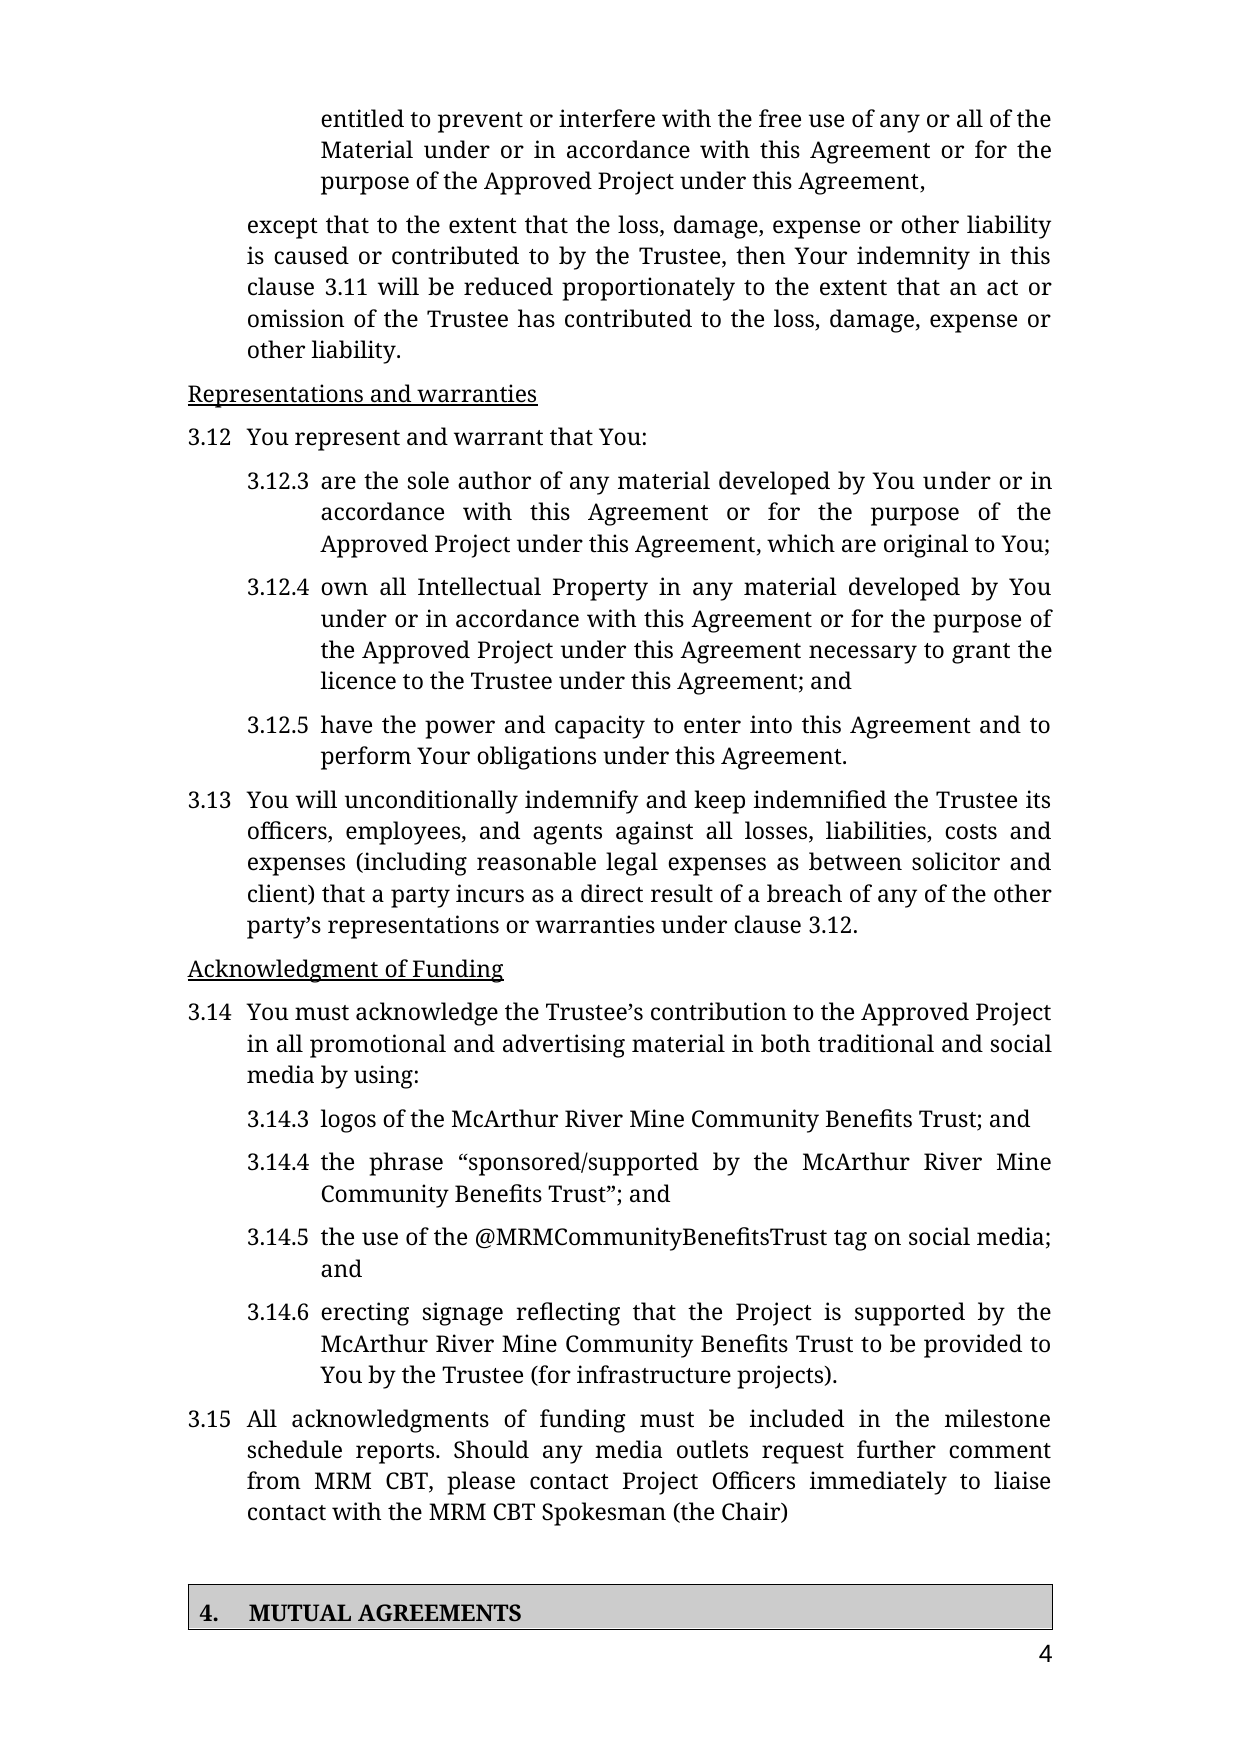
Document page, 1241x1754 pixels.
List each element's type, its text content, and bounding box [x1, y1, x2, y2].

list All acknowledgments of funding must be included in the milestone schedule reports. Should any media outlets request further comment from MRM CBT, please contact Project Officers immediately to liaise contact with the MRM CBT Spokesman (the Chair) [187, 1402, 1053, 1527]
list have the power and capacity to enter into this Agreement and to perform Your obligations under this Agreement. [247, 709, 1053, 771]
list You represent and warrant that You: [187, 421, 1053, 452]
text Acknowledgment of Funding [187, 952, 1053, 984]
list own all Intellectual Property in any material developed by You under or in accordance with this Agreement or for the purpose of the Approved Project under this Agreement necessary to grant the licence to the Trustee under this Agreement; and [247, 571, 1053, 696]
list erecting signage reflecting that the Project is supported by the McArthur River Mine Community Benefits Trust to be provided to You by the Trustee (for infrastructure projects). [247, 1296, 1053, 1390]
list You will unconditionally indemnify and keep indemnified the Trustee its officers, employees, and agents against all losses, liabilities, costs and expenses (including reasonable legal expenses as between solicitor and client) that a party incurs as a direct result of a breach of any of the other party’s representations or warranties under clause 3.12. [187, 784, 1053, 940]
list the phrase “sponsored/supported by the McArthur River Mine Community Benefits Trust”; and [247, 1146, 1053, 1209]
list logos of the McArthur River Mine Community Benefits Trust; and [247, 1102, 1053, 1134]
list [247, 102, 1053, 196]
list the use of the @MRMCommunityBenefitsTrust tag on social media; and [247, 1221, 1053, 1284]
list You must acknowledge the Trustee’s contribution to the Approved Project in all promotional and advertising material in both traditional and social media by using: [187, 996, 1053, 1090]
list are the sole author of any material developed by You under or in accordance with this Agreement or for the purpose of the Approved Project under this Agreement, which are original to You; [247, 465, 1053, 559]
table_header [189, 1585, 1052, 1628]
text except that to the extent that the loss, damage, expense or other liability is caused or contributed to by the Trustee, then Your indemnity in this clause 3.11 will be reduced proportionately to the extent that an act or omission of the Trustee has contributed to the loss, damage, expense or other liability. [247, 209, 1053, 365]
text Representations and warranties [187, 377, 1053, 409]
